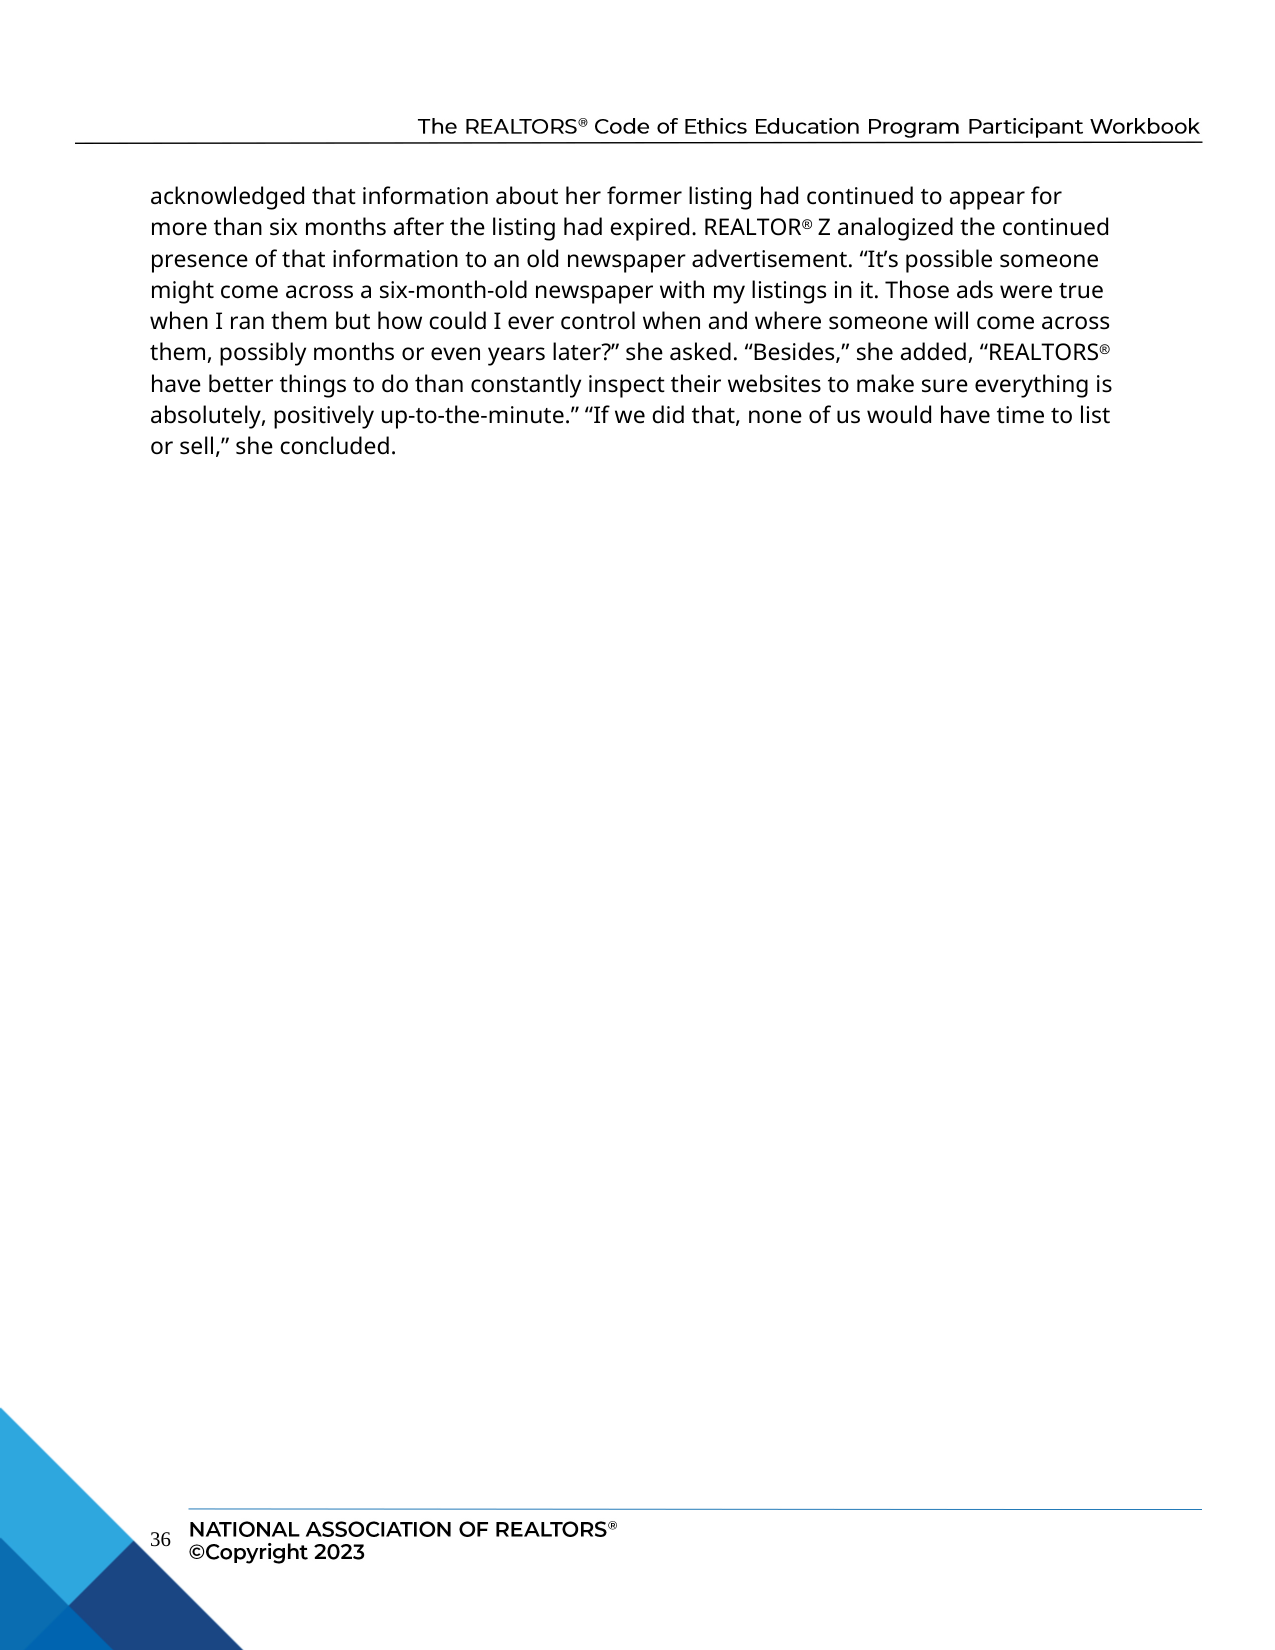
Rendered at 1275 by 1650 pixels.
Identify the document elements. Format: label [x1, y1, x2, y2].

picture [0, 0, 1275, 1650]
text [150, 180, 1125, 461]
